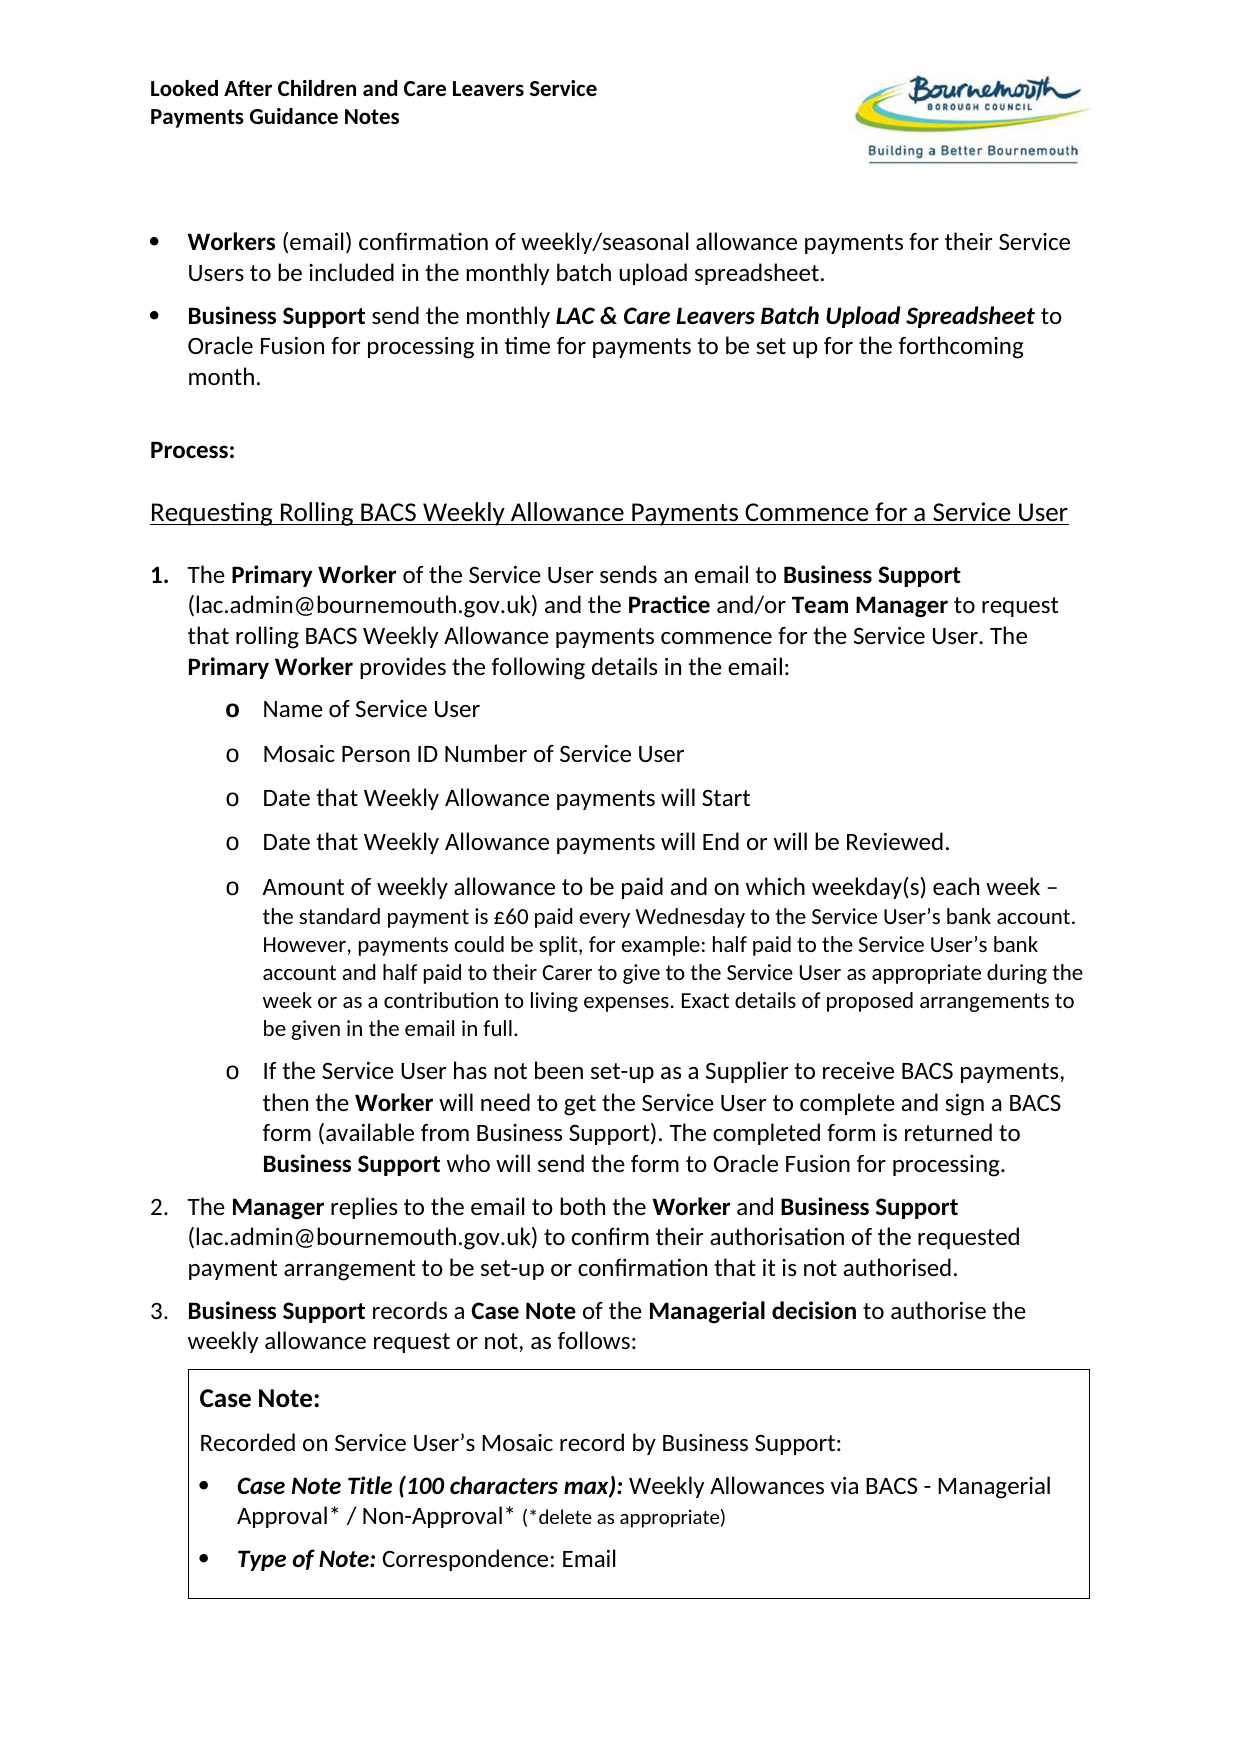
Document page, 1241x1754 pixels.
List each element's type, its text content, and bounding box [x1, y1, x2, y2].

text Process: [150, 434, 1090, 465]
list Name of Service User [225, 694, 1090, 725]
text Requesting Rolling BACS Weekly Allowance Payments Commence for a Service User [150, 496, 1090, 528]
list The Manager replies to the email to both the Worker and Business Support (lac.admin@bournemouth.gov.uk) to confirm their authorisation of the requested payment arrangement to be set-up or confirmation that it is not authorised. [150, 1191, 1090, 1282]
list Business Support records a Case Note of the Managerial decision to authorise the weekly allowance request or not, as follows: [150, 1295, 1090, 1356]
list If the Service User has not been set-up as a Supplier to receive BACS payments, then the Worker will need to get the Service User to complete and sign a BACS form (available from Business Support). The completed form is returned to Business Support who will send the form to Oracle Fusion for processing. [225, 1055, 1090, 1178]
list Workers (email) confirmation of weekly/seasonal allowance payments for their Service Users to be included in the monthly batch upload spreadsheet. [150, 226, 1090, 287]
list Amount of weekly allowance to be paid and on which weekday(s) each week – the standard payment is £60 paid every Wednesday to the Service User’s bank account. However, payments could be split, for example: half paid to the Service User’s bank account and half paid to their Carer to give to the Service User as appropriate during the week or as a contribution to living expenses. Exact details of proposed arrangements to be given in the email in full. [225, 871, 1090, 1043]
list Date that Weekly Allowance payments will Start [225, 782, 1090, 814]
list Date that Weekly Allowance payments will End or will be Reviewed. [225, 826, 1090, 858]
list The Primary Worker of the Service User sends an email to Business Support (lac.admin@bournemouth.gov.uk) and the Practice and/or Team Manager to request that rolling BACS Weekly Allowance payments commence for the Service User. The Primary Worker provides the following details in the email: [150, 559, 1090, 681]
picture [848, 65, 1091, 170]
list Mosaic Person ID Number of Service User [225, 738, 1090, 770]
list Business Support send the monthly LAC & Care Leavers Batch Upload Spreadsheet to Oracle Fusion for processing in time for payments to be set up for the forthcoming month. [150, 300, 1090, 391]
